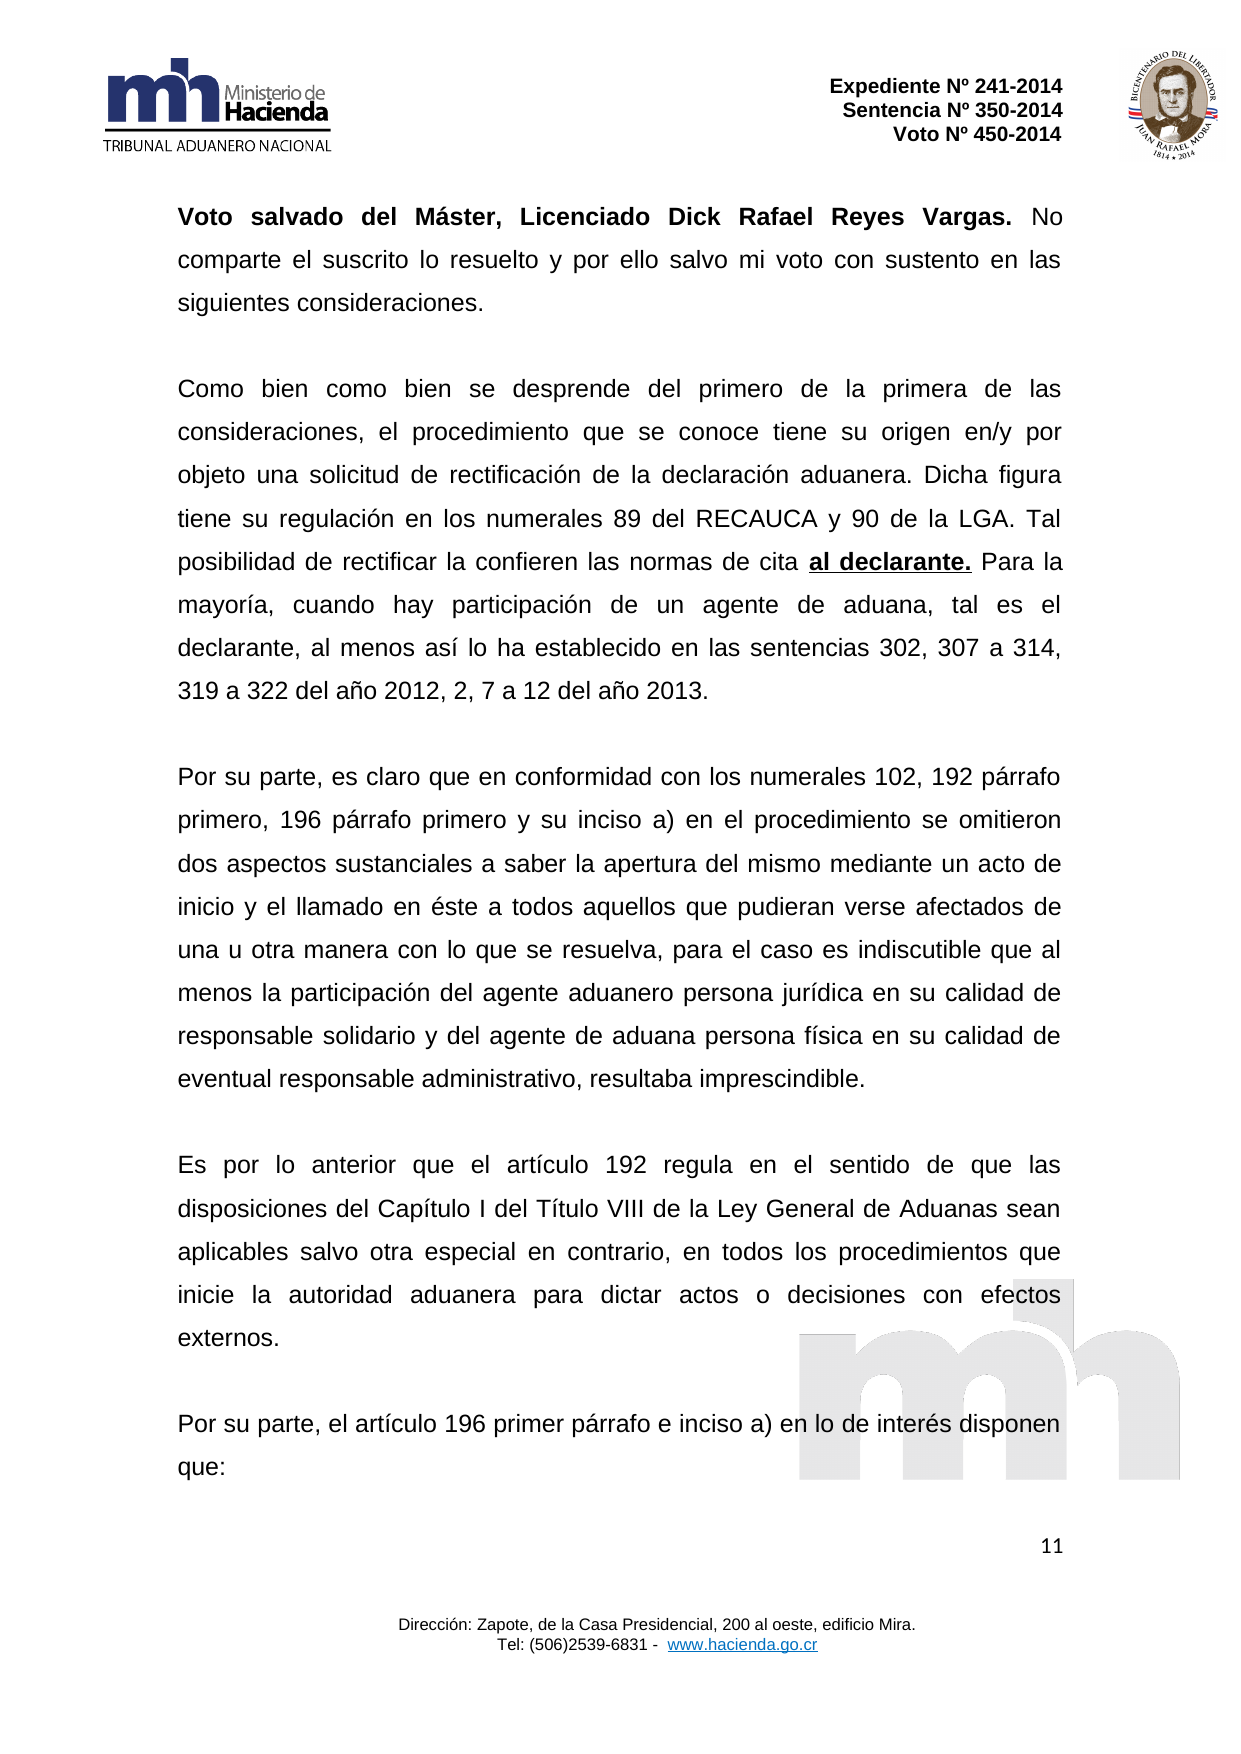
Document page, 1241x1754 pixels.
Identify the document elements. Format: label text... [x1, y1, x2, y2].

text Por su parte, el artículo 196 primer párrafo e inciso a) en lo de interés disponen que: [177, 1409, 1063, 1481]
text Por su parte, es claro que en conformidad con los numerales 102, 192 párrafo primero, 196 párrafo primero y su inciso a) en el procedimiento se omitieron dos aspectos sustanciales a saber la apertura del mismo mediante un acto de inicio y el llamado en éste a todos aquellos que pudieran verse afectados de una u otra manera con lo que se resuelva, para el caso es indiscutible que al menos la participación del agente aduanero persona jurídica en su calidad de responsable solidario y del agente de aduana persona física en su calidad de eventual responsable administrativo, resultaba imprescindible. [177, 762, 1063, 1093]
text Es por lo anterior que el artículo 192 regula en el sentido de que las disposiciones del Capítulo I del Título VIII de la Ley General de Aduanas sean aplicables salvo otra especial en contrario, en todos los procedimientos que inicie la autoridad aduanera para dictar actos o decisiones con efectos externos. [177, 1150, 1063, 1352]
text Como bien como bien se desprende del primero de la primera de las consideraciones, el procedimiento que se conoce tiene su origen en/y por objeto una solicitud de rectificación de la declaración aduanera. Dicha figura tiene su regulación en los numerales 89 del RECAUCA y 90 de la LGA. Tal posibilidad de rectificar la confieren las normas de cita al declarante. Para la mayoría, cuando hay participación de un agente de aduana, tal es el declarante, al menos así lo ha establecido en las sentencias 302, 307 a 314, 319 a 322 del año 2012, 2, 7 a 12 del año 2013. [177, 374, 1063, 705]
picture [1119, 48, 1227, 162]
picture [103, 58, 332, 155]
text Voto salvado del Máster, Licenciado Dick Rafael Reyes Vargas. No comparte el suscrito lo resuelto y por ello salvo mi voto con sustento en las siguientes consideraciones. [177, 202, 1063, 317]
picture [775, 1250, 1199, 1497]
